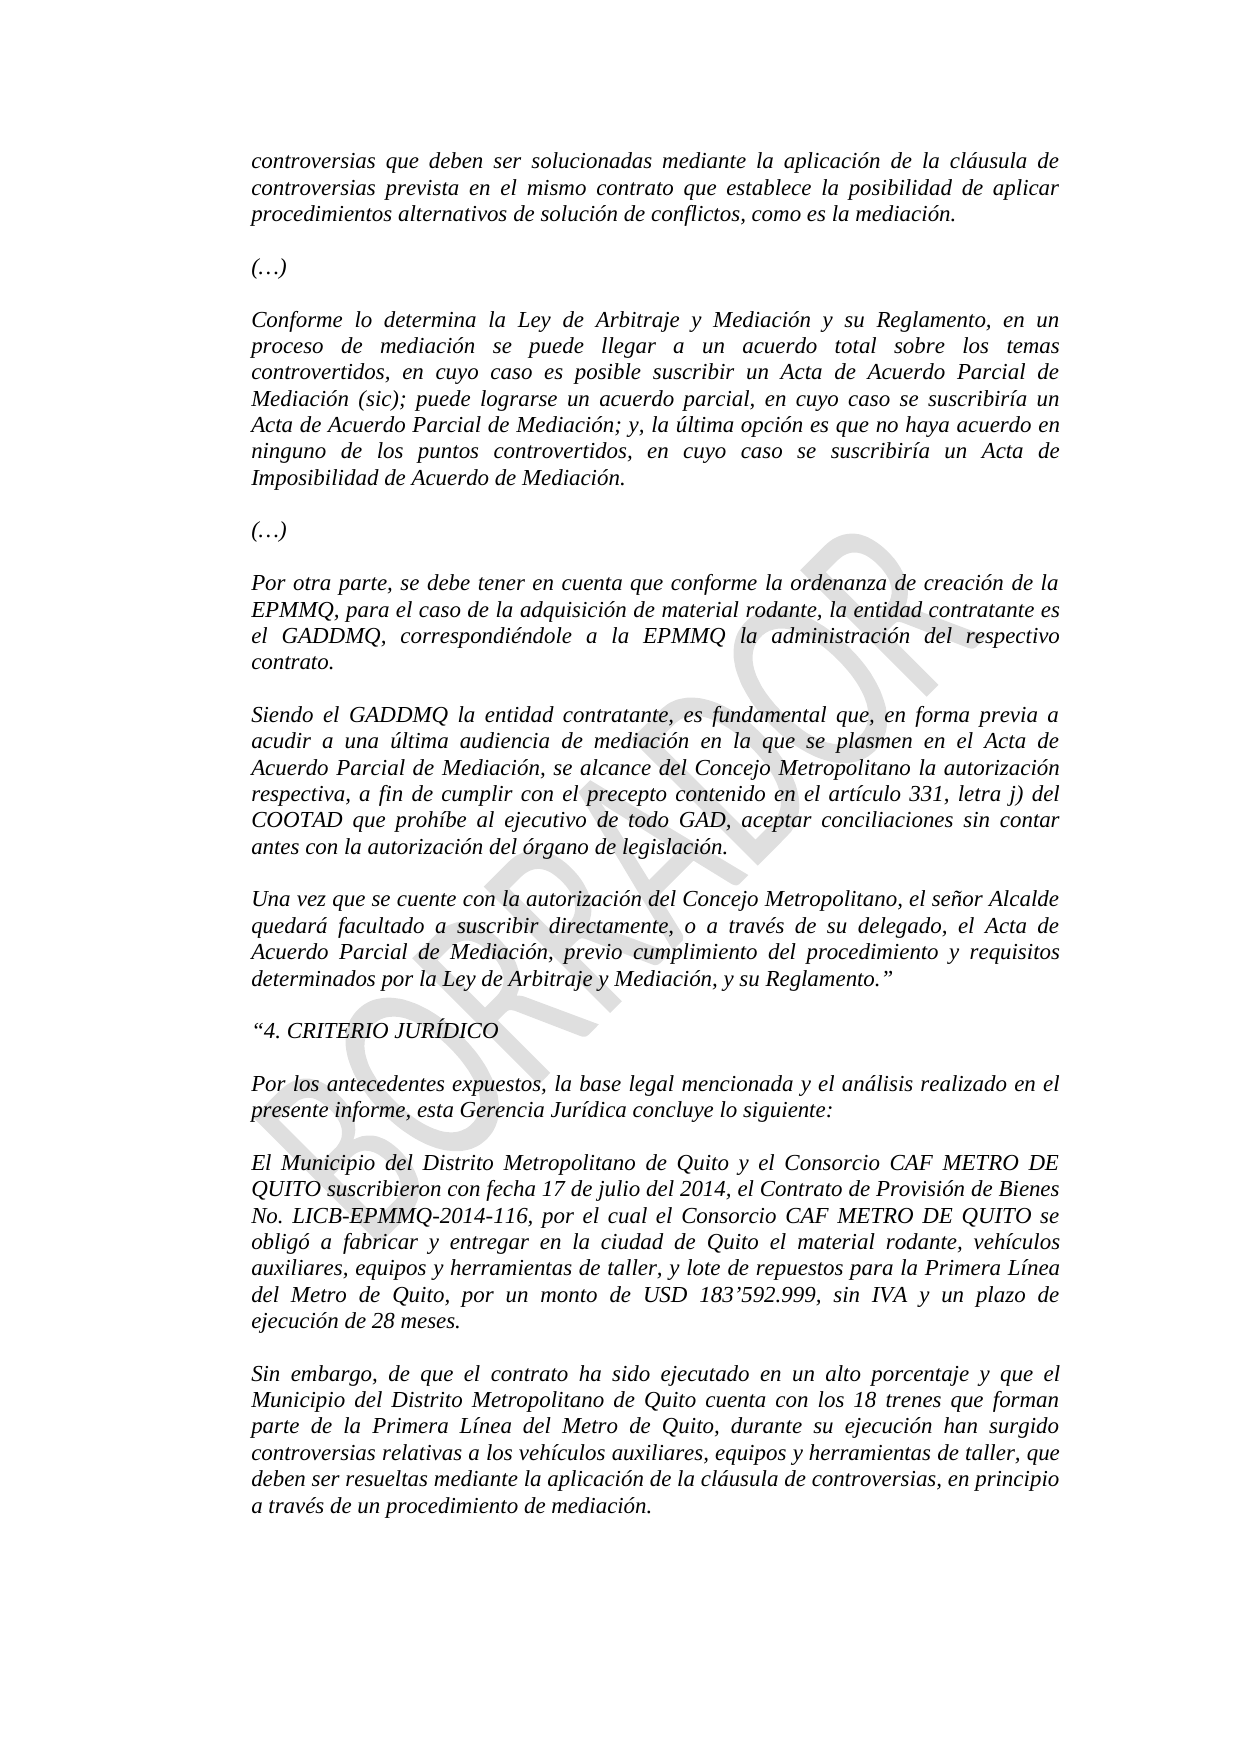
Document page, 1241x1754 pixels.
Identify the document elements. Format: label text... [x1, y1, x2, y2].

text Sin embargo, de que el contrato ha sido ejecutado en un alto porcentaje y que el Municipio del Distrito Metropolitano de Quito cuenta con los 18 trenes que forman parte de la Primera Línea del Metro de Quito, durante su ejecución han surgido controversias relativas a los vehículos auxiliares, equipos y herramientas de taller, que deben ser resueltas mediante la aplicación de la cláusula de controversias, en principio a través de un procedimiento de mediación. [251, 1360, 1063, 1518]
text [251, 148, 1063, 227]
text (…) [251, 253, 1063, 279]
text (…) [251, 517, 1063, 543]
text El Municipio del Distrito Metropolitano de Quito y el Consorcio CAF METRO DE QUITO suscribieron con fecha 17 de julio del 2014, el Contrato de Provisión de Bienes No. LICB-EPMMQ-2014-116, por el cual el Consorcio CAF METRO DE QUITO se obligó a fabricar y entregar en la ciudad de Quito el material rodante, vehículos auxiliares, equipos y herramientas de taller, y lote de repuestos para la Primera Línea del Metro de Quito, por un monto de USD 183’592.999, sin IVA y un plazo de ejecución de 28 meses. [251, 1149, 1063, 1333]
text Por otra parte, se debe tener en cuenta que conforme la ordenanza de creación de la EPMMQ, para el caso de la adquisición de material rodante, la entidad contratante es el GADDMQ, correspondiéndole a la EPMMQ la administración del respectivo contrato. [251, 569, 1063, 675]
text Por los antecedentes expuestos, la base legal mencionada y el análisis realizado en el presente informe, esta Gerencia Jurídica concluye lo siguiente: [251, 1070, 1063, 1123]
text Una vez que se cuente con la autorización del Concejo Metropolitano, el señor Alcalde quedará facultado a suscribir directamente, o a través de su delegado, el Acta de Acuerdo Parcial de Mediación, previo cumplimiento del procedimiento y requisitos determinados por la Ley de Arbitraje y Mediación, y su Reglamento.” [251, 886, 1063, 991]
text Conforme lo determina la Ley de Arbitraje y Mediación y su Reglamento, en un proceso de mediación se puede llegar a un acuerdo total sobre los temas controvertidos, en cuyo caso es posible suscribir un Acta de Acuerdo Parcial de Mediación (sic); puede lograrse un acuerdo parcial, en cuyo caso se suscribiría un Acta de Acuerdo Parcial de Mediación; y, la última opción es que no haya acuerdo en ninguno de los puntos controvertidos, en cuyo caso se suscribiría un Acta de Imposibilidad de Acuerdo de Mediación. [251, 306, 1063, 490]
text “4. CRITERIO JURÍDICO [251, 1017, 1063, 1044]
text Siendo el GADDMQ la entidad contratante, es fundamental que, en forma previa a acudir a una última audiencia de mediación en la que se plasmen en el Acta de Acuerdo Parcial de Mediación, se alcance del Concejo Metropolitano la autorización respectiva, a fin de cumplir con el precepto contenido en el artículo 331, letra j) del COOTAD que prohíbe al ejecutivo de todo GAD, aceptar conciliaciones sin contar antes con la autorización del órgano de legislación. [251, 701, 1063, 859]
